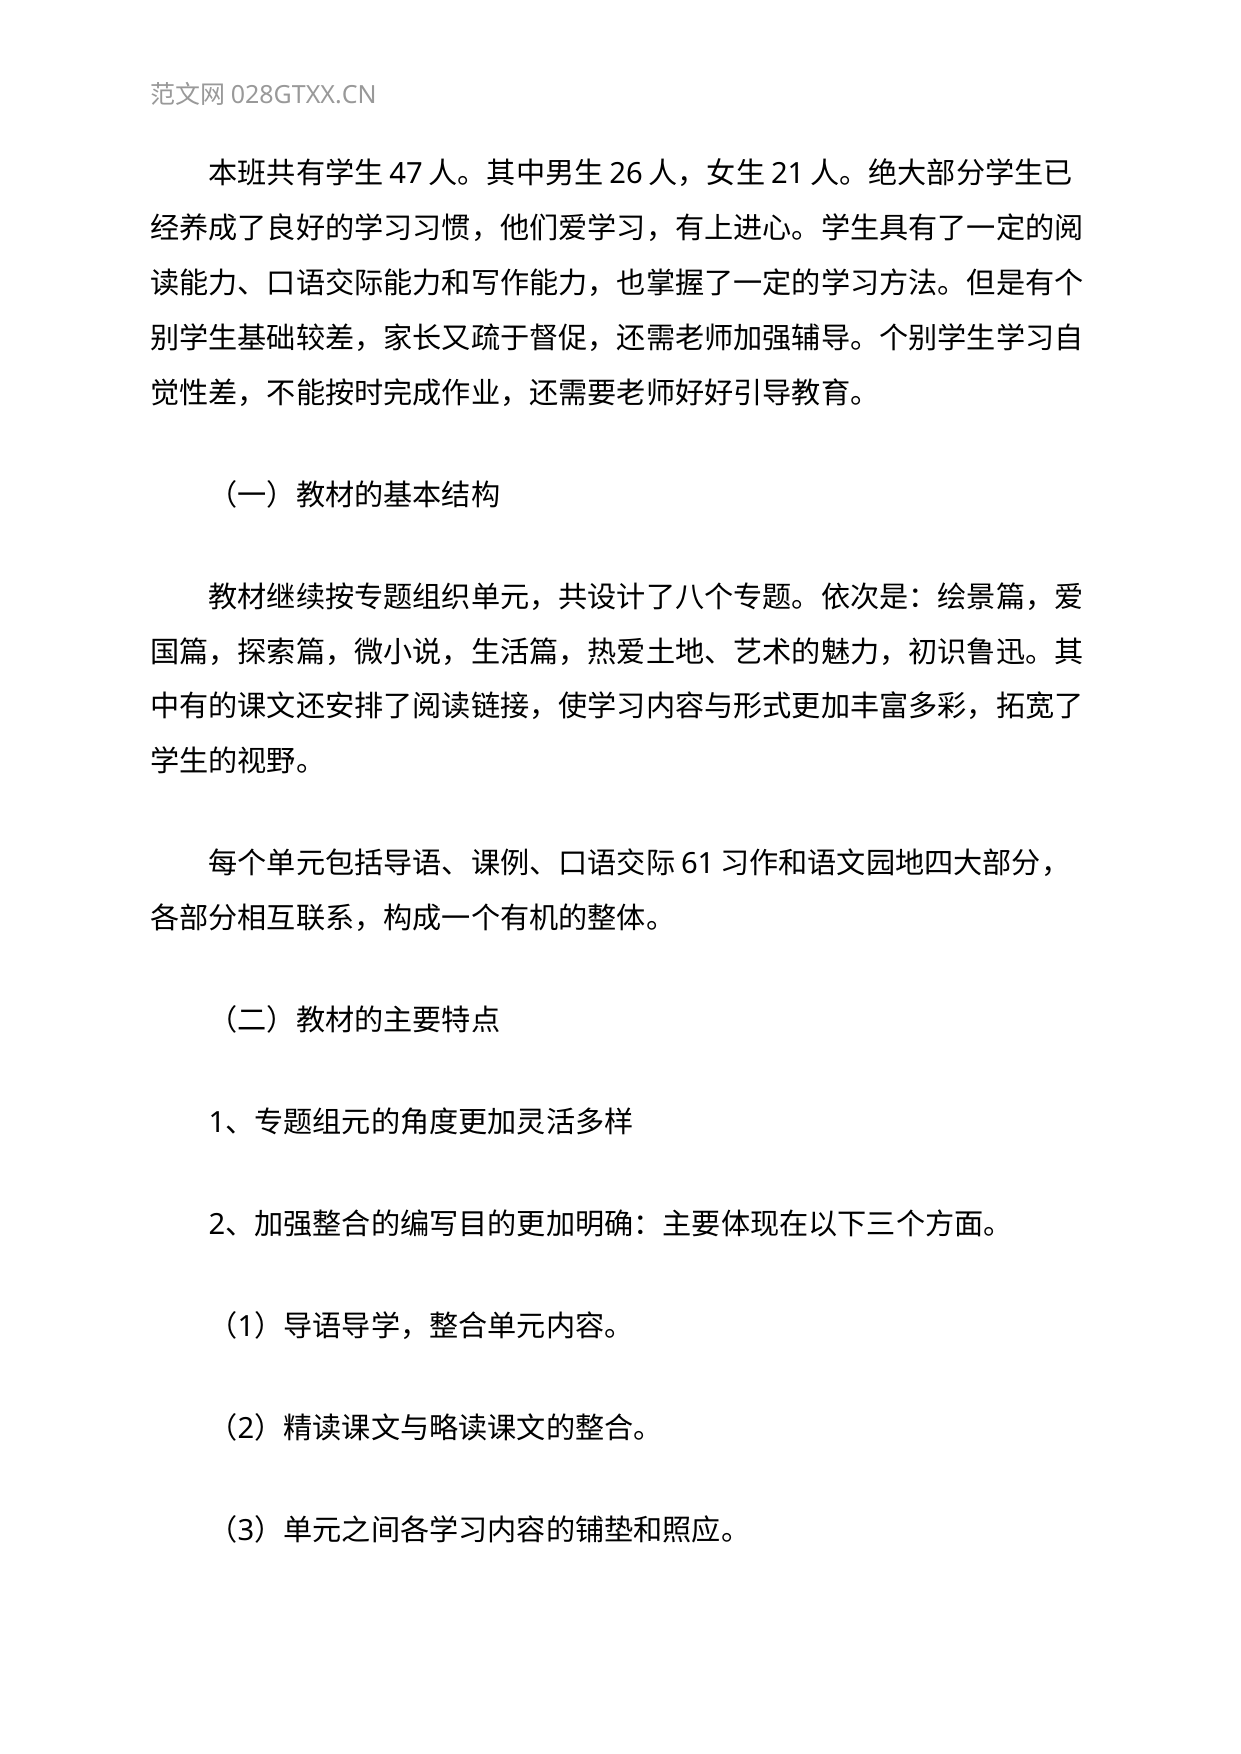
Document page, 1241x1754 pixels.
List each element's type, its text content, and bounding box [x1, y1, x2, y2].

text 1、专题组元的角度更加灵活多样 [150, 1098, 1090, 1141]
text （一）教材的基本结构 [150, 471, 1090, 514]
text （3）单元之间各学习内容的铺垫和照应。 [150, 1506, 1090, 1548]
text （1）导语导学，整合单元内容。 [150, 1302, 1090, 1344]
text （二）教材的主要特点 [150, 996, 1090, 1039]
text 本班共有学生47人。其中男生26人，女生21人。绝大部分学生已经养成了良好的学习习惯，他们爱学习，有上进心。学生具有了一定的阅读能力、口语交际能力和写作能力，也掌握了一定的学习方法。但是有个别学生基础较差，家长又疏于督促，还需老师加强辅导。个别学生学习自觉性差，不能按时完成作业，还需要老师好好引导教育。 [150, 150, 1090, 412]
text 每个单元包括导语、课例、口语交际61习作和语文园地四大部分，各部分相互联系，构成一个有机的整体。 [150, 840, 1090, 937]
text 2、加强整合的编写目的更加明确：主要体现在以下三个方面。 [150, 1200, 1090, 1243]
text （2）精读课文与略读课文的整合。 [150, 1404, 1090, 1447]
text 教材继续按专题组织单元，共设计了八个专题。依次是：绘景篇，爱国篇，探索篇，微小说，生活篇，热爱土地、艺术的魅力，初识鲁迅。其中有的课文还安排了阅读链接，使学习内容与形式更加丰富多彩，拓宽了学生的视野。 [150, 573, 1090, 780]
